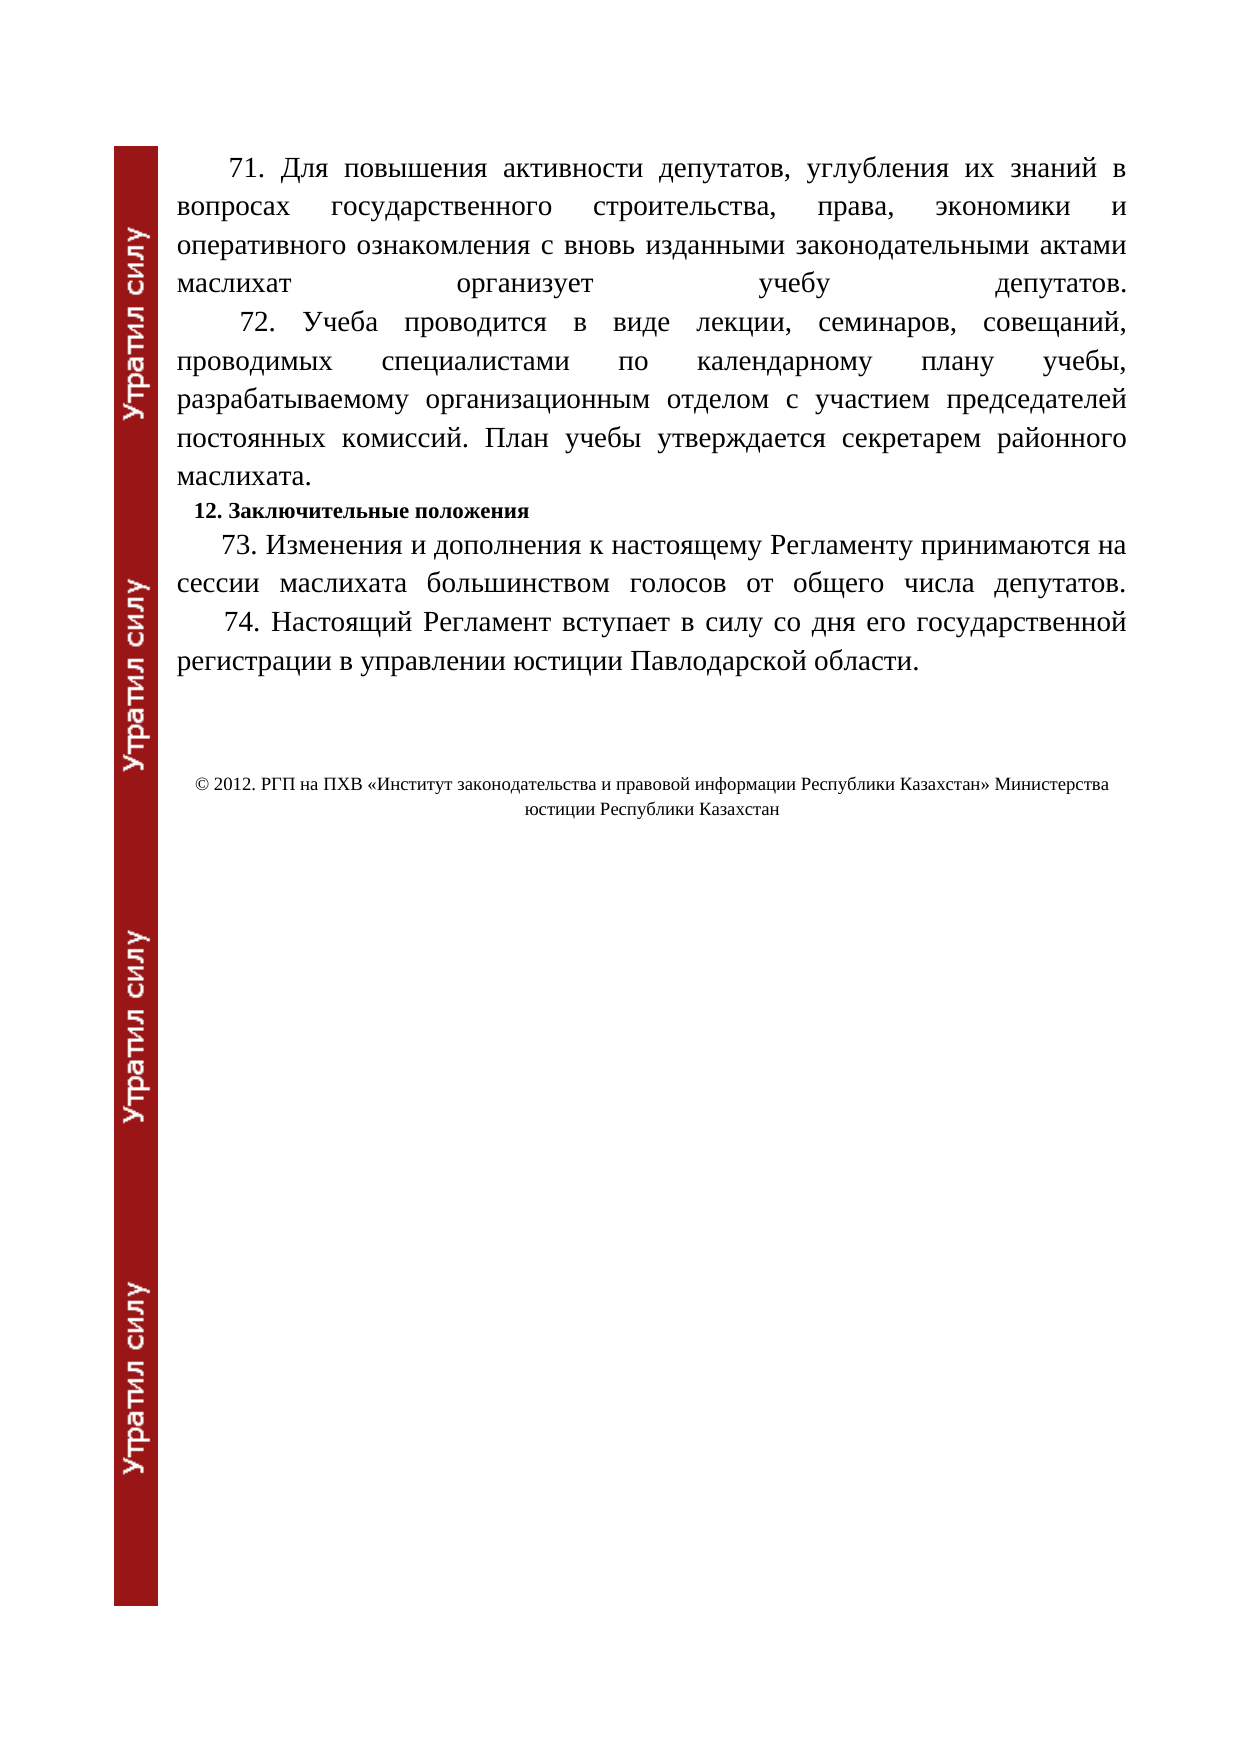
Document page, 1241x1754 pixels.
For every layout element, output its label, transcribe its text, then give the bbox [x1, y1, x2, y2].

text 73. Изменения и дополнения к настоящему Регламенту принимаются на сессии маслихата большинством голосов от общего числа депутатов. 74. Настоящий Регламент вступает в силу со дня его государственной регистрации в управлении юстиции Павлодарской области. [112, 527, 1128, 676]
picture [114, 676, 158, 773]
text 71. Для повышения активности депутатов, углубления их знаний в вопросах государственного строительства, права, экономики и оперативного ознакомления с вновь изданными законодательными актами маслихат организует учебу депутатов. 72. Учеба проводится в виде лекции, семинаров, совещаний, проводимых специалистами по календарному плану учебы, разрабатываемому организационным отделом с участием председателей постоянных комиссий. План учебы утверждается секретарем районного маслихата. [112, 150, 1128, 492]
text © 2012. РГП на ПХВ «Институт законодательства и правовой информации Республики Казахстан» Министерства юстиции Республики Казахстан [112, 773, 1128, 819]
picture [114, 146, 158, 150]
text 12. Заключительные положения [112, 497, 1128, 523]
picture [114, 492, 158, 497]
picture [114, 523, 158, 527]
picture [114, 819, 158, 1606]
